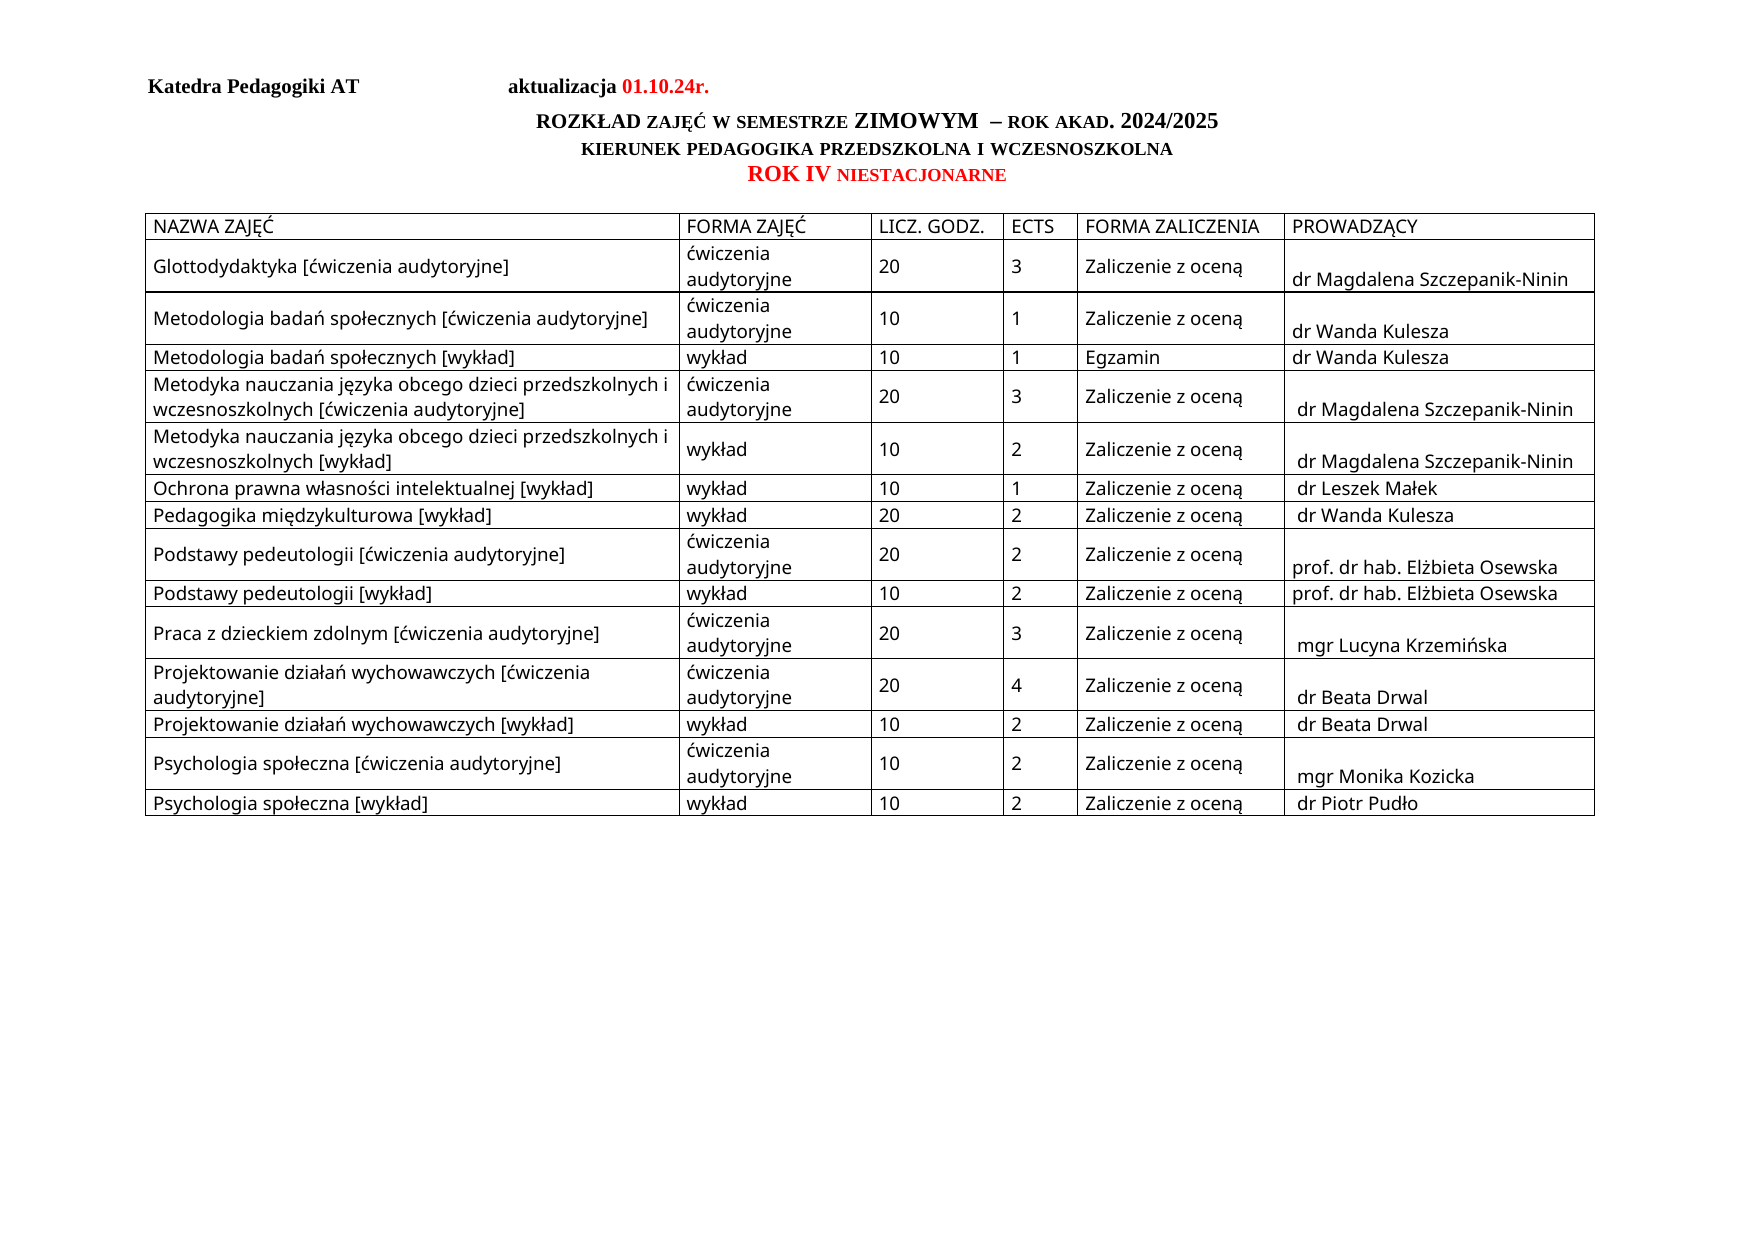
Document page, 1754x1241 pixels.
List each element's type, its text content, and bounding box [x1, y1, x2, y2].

table_header PROWADZĄCY [1285, 214, 1594, 239]
table_cell Psychologia społeczna [wykład] [146, 790, 679, 815]
table_cell dr Beata Drwal [1285, 659, 1594, 710]
table_cell dr Beata Drwal [1285, 711, 1594, 737]
table_cell 1 [1004, 475, 1077, 501]
table_cell 10 [872, 345, 1003, 370]
table_cell dr Magdalena Szczepanik-Ninin [1285, 240, 1594, 291]
table_header NAZWA ZAJĘĆ [146, 214, 679, 239]
table_cell 4 [1004, 659, 1077, 710]
table_cell Zaliczenie z oceną [1078, 607, 1284, 658]
table_cell prof. dr hab. Elżbieta Osewska [1285, 581, 1594, 606]
table_cell wykład [680, 475, 871, 501]
table_cell ćwiczenia audytoryjne [680, 738, 871, 789]
table_cell Podstawy pedeutologii [ćwiczenia audytoryjne] [146, 529, 679, 579]
table_cell Glottodydaktyka [ćwiczenia audytoryjne] [146, 240, 679, 291]
table_cell ćwiczenia audytoryjne [680, 293, 871, 343]
table_cell 2 [1004, 423, 1077, 474]
table_cell wykład [680, 581, 871, 606]
table_cell Zaliczenie z oceną [1078, 581, 1284, 606]
table_cell 2 [1004, 581, 1077, 606]
table_cell 10 [872, 711, 1003, 737]
table_cell Zaliczenie z oceną [1078, 240, 1284, 291]
table_cell Zaliczenie z oceną [1078, 529, 1284, 579]
table_cell 3 [1004, 371, 1077, 422]
table_cell 1 [1004, 345, 1077, 370]
table_cell ćwiczenia audytoryjne [680, 529, 871, 579]
table_cell Metodologia badań społecznych [ćwiczenia audytoryjne] [146, 293, 679, 343]
table_cell Zaliczenie z oceną [1078, 659, 1284, 710]
table_cell Zaliczenie z oceną [1078, 371, 1284, 422]
table_cell 20 [872, 502, 1003, 527]
table_header ECTS [1004, 214, 1077, 239]
table_cell mgr Monika Kozicka [1285, 738, 1594, 789]
table_cell 20 [872, 371, 1003, 422]
table_cell wykład [680, 423, 871, 474]
table_cell Zaliczenie z oceną [1078, 423, 1284, 474]
table_cell Psychologia społeczna [ćwiczenia audytoryjne] [146, 738, 679, 789]
table_cell Egzamin [1078, 345, 1284, 370]
table_cell 10 [872, 423, 1003, 474]
table_cell mgr Lucyna Krzemińska [1285, 607, 1594, 658]
table_cell 10 [872, 293, 1003, 343]
table_cell 20 [872, 529, 1003, 579]
table_cell 3 [1004, 240, 1077, 291]
table_cell wykład [680, 502, 871, 527]
table_cell Zaliczenie z oceną [1078, 475, 1284, 501]
table_cell Praca z dzieckiem zdolnym [ćwiczenia audytoryjne] [146, 607, 679, 658]
table_cell Zaliczenie z oceną [1078, 293, 1284, 343]
table_cell 10 [872, 790, 1003, 815]
table_cell wykład [680, 790, 871, 815]
table_cell 2 [1004, 738, 1077, 789]
table_cell 3 [1004, 607, 1077, 658]
table_cell ćwiczenia audytoryjne [680, 659, 871, 710]
table_cell 10 [872, 581, 1003, 606]
table_cell 20 [872, 240, 1003, 291]
table_cell wykład [680, 345, 871, 370]
table_cell 2 [1004, 529, 1077, 579]
table_cell 20 [872, 659, 1003, 710]
table_cell Metodyka nauczania języka obcego dzieci przedszkolnych i wczesnoszkolnych [wykład] [146, 423, 679, 474]
table_header FORMA ZAJĘĆ [680, 214, 871, 239]
table_cell Pedagogika międzykulturowa [wykład] [146, 502, 679, 527]
table_cell dr Wanda Kulesza [1285, 293, 1594, 343]
table_cell Projektowanie działań wychowawczych [wykład] [146, 711, 679, 737]
table_cell 2 [1004, 790, 1077, 815]
table_cell 20 [872, 607, 1003, 658]
table_cell wykład [680, 711, 871, 737]
table_cell dr Magdalena Szczepanik-Ninin [1285, 423, 1594, 474]
table_cell dr Wanda Kulesza [1285, 345, 1594, 370]
table_cell prof. dr hab. Elżbieta Osewska [1285, 529, 1594, 579]
table_cell 10 [872, 475, 1003, 501]
table_cell Metodologia badań społecznych [wykład] [146, 345, 679, 370]
table_cell 2 [1004, 711, 1077, 737]
table_cell ćwiczenia audytoryjne [680, 240, 871, 291]
table_cell ćwiczenia audytoryjne [680, 607, 871, 658]
table_cell 1 [1004, 293, 1077, 343]
table_cell 10 [872, 738, 1003, 789]
table_cell Zaliczenie z oceną [1078, 502, 1284, 527]
table_cell Zaliczenie z oceną [1078, 738, 1284, 789]
table_cell Projektowanie działań wychowawczych [ćwiczenia audytoryjne] [146, 659, 679, 710]
table_cell ćwiczenia audytoryjne [680, 371, 871, 422]
table_cell dr Leszek Małek [1285, 475, 1594, 501]
table_cell dr Wanda Kulesza [1285, 502, 1594, 527]
table_cell dr Piotr Pudło [1285, 790, 1594, 815]
table_cell 2 [1004, 502, 1077, 527]
table_cell Zaliczenie z oceną [1078, 711, 1284, 737]
table_cell Zaliczenie z oceną [1078, 790, 1284, 815]
table_header LICZ. GODZ. [872, 214, 1003, 239]
table_cell Metodyka nauczania języka obcego dzieci przedszkolnych i wczesnoszkolnych [ćwiczenia audytoryjne] [146, 371, 679, 422]
table_header FORMA ZALICZENIA [1078, 214, 1284, 239]
table_cell Podstawy pedeutologii [wykład] [146, 581, 679, 606]
table_cell Ochrona prawna własności intelektualnej [wykład] [146, 475, 679, 501]
table_cell dr Magdalena Szczepanik-Ninin [1285, 371, 1594, 422]
